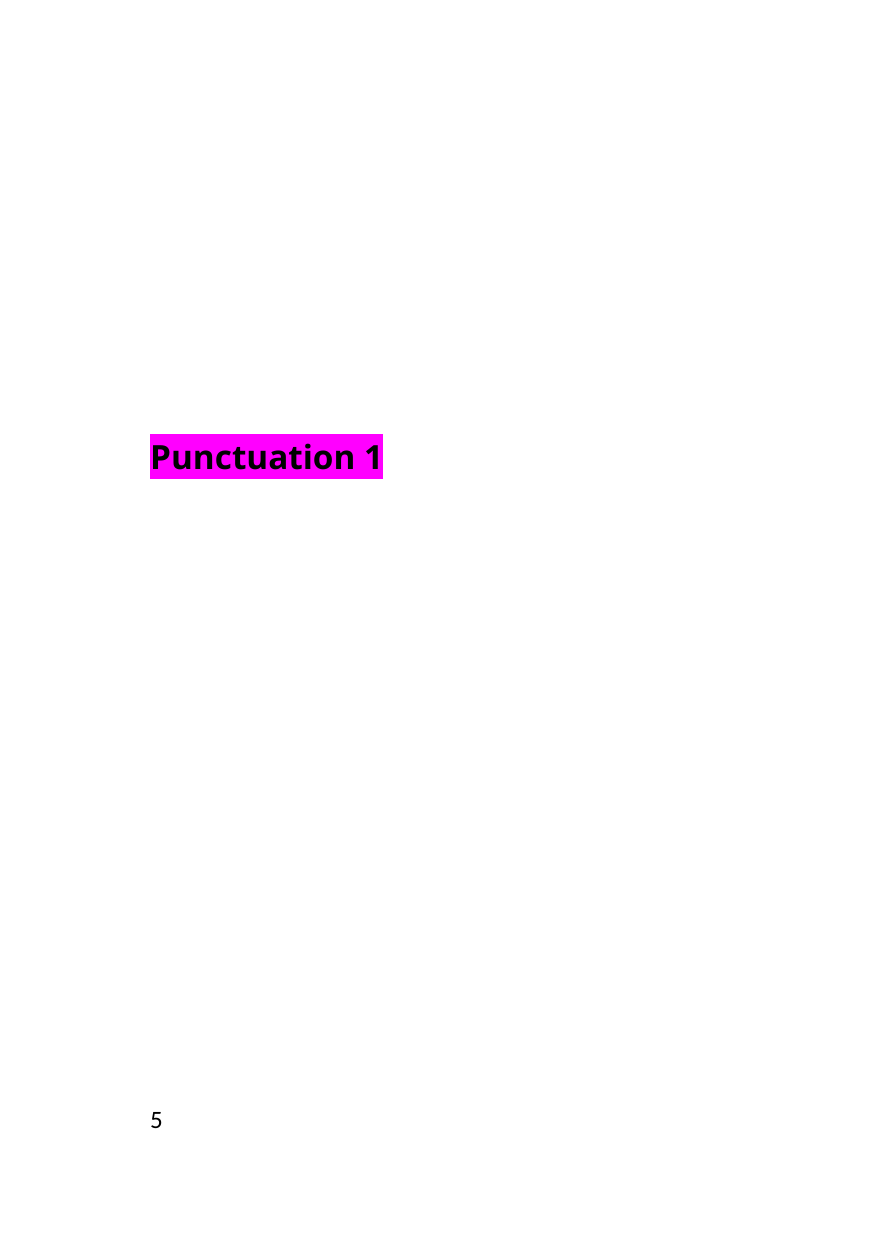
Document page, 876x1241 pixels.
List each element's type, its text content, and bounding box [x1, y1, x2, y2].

text Punctuation 1 [150, 433, 726, 479]
